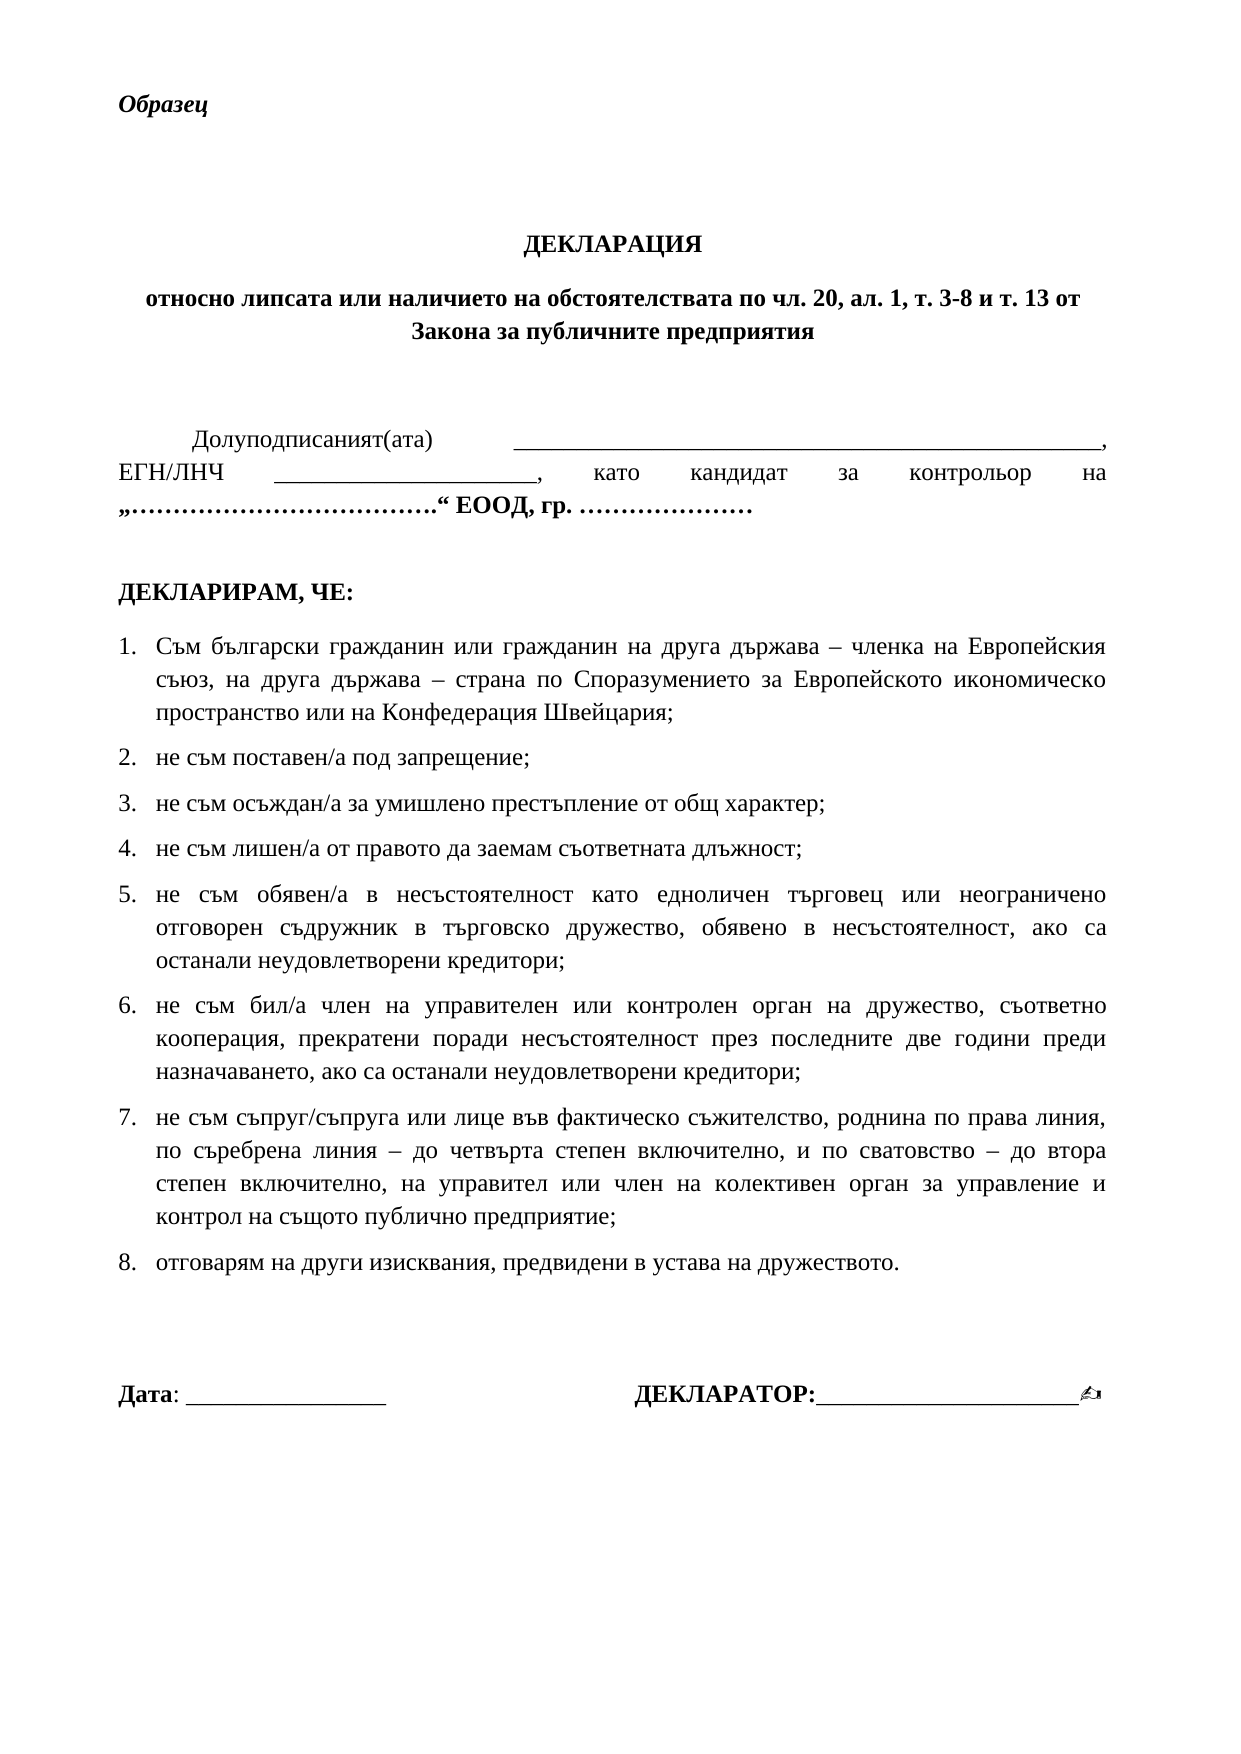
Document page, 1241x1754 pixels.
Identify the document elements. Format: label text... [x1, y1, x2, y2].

text Дата: ________________ ДЕКЛАРАТОР:_____________________ [118, 1379, 1107, 1408]
list не съм поставен/а под запрещение; [118, 742, 1107, 771]
list не съм лишен/а от правото да заемам съответната длъжност; [118, 833, 1107, 862]
text ДЕКЛАРИРАМ, ЧЕ: [118, 577, 1107, 606]
list Съм български гражданин или гражданин на друга държава – членка на Европейския съюз, на друга държава – страна по Споразумението за Европейското икономическо пространство или на Конфедерация Швейцария; [118, 631, 1107, 726]
list не съм бил/а член на управителен или контролен орган на дружество, съответно кооперация, прекратени поради несъстоятелност през последните две години преди назначаването, ако са останали неудовлетворени кредитори; [118, 990, 1107, 1085]
text ДЕКЛАРАЦИЯ [118, 229, 1107, 258]
text Образец [118, 89, 1107, 117]
text Долуподписаният(ата) _______________________________________________, ЕГН/ЛНЧ _____________________, като кандидат за контрольор на „……………………………….“ ЕООД, гр. ………………… [118, 424, 1107, 519]
list отговарям на други изисквания, предвидени в устава на дружеството. [118, 1247, 1107, 1275]
list не съм обявен/а в несъстоятелност като едноличен търговец или неограничено отговорен съдружник в търговско дружество, обявено в несъстоятелност, ако са останали неудовлетворени кредитори; [118, 879, 1107, 974]
text относно липсата или наличието на обстоятелствата по чл. 20, ал. 1, т. 3-8 и т. 13 от Закона за публичните предприятия [118, 283, 1107, 345]
list не съм осъждан/а за умишлено престъпление от общ характер; [118, 788, 1107, 817]
list не съм съпруг/съпруга или лице във фактическо съжителство, роднина по права линия, по съребрена линия – до четвърта степен включително, и по сватовство – до втора степен включително, на управител или член на колективен орган за управление и контрол на същото публично предприятие; [118, 1102, 1107, 1230]
